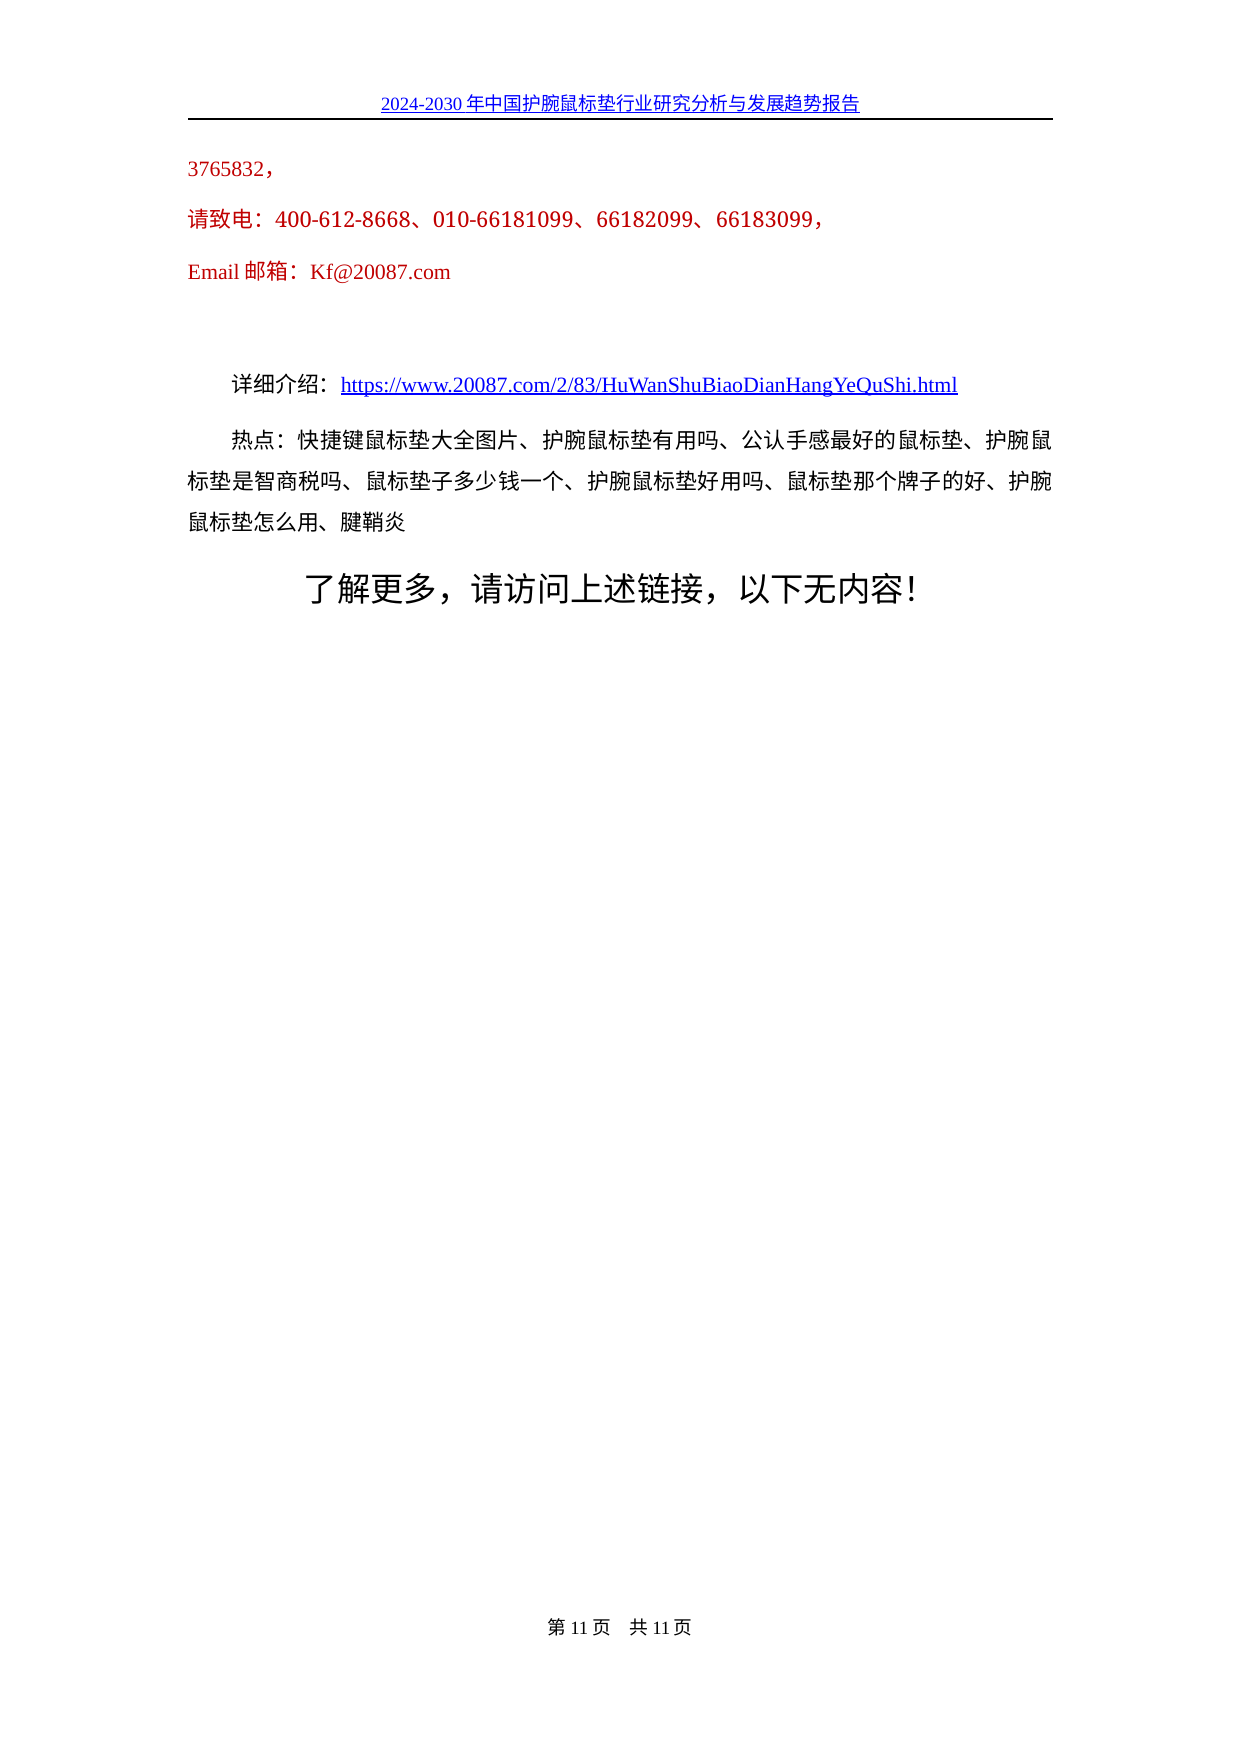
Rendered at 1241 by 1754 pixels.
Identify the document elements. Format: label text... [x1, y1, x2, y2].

text 热点：快捷键鼠标垫大全图片、护腕鼠标垫有用吗、公认手感最好的鼠标垫、护腕鼠标垫是智商税吗、鼠标垫子多少钱一个、护腕鼠标垫好用吗、鼠标垫那个牌子的好、护腕鼠标垫怎么用、腱鞘炎 [187, 423, 1053, 537]
text Email邮箱：Kf@20087.com [187, 253, 1053, 286]
title 了解更多，请访问上述链接，以下无内容！ [187, 554, 1053, 619]
text 详细介绍：https://www.20087.com/2/83/HuWanShuBiaoDianHangYeQuShi.html [187, 366, 1053, 399]
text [187, 150, 1053, 183]
text 请致电：400-612-8668、010-66181099、66182099、66183099， [187, 202, 1053, 234]
